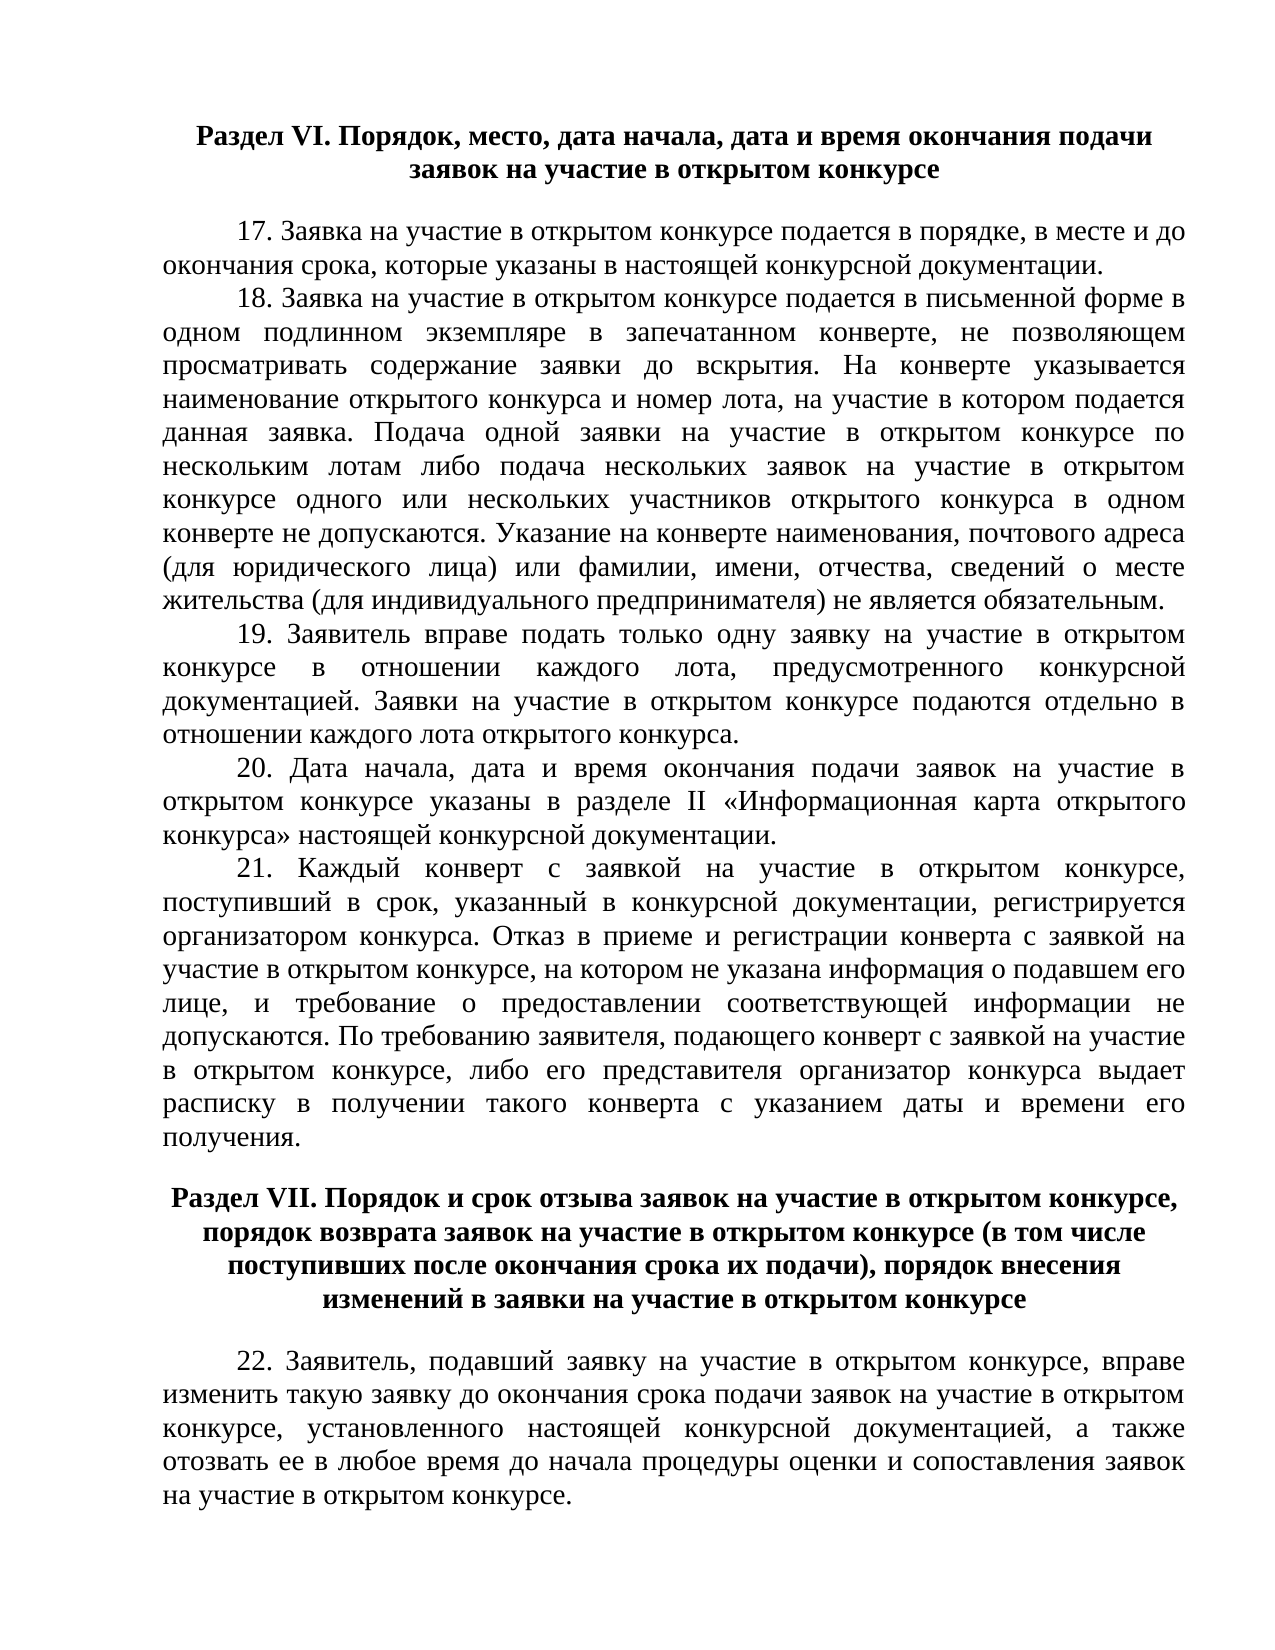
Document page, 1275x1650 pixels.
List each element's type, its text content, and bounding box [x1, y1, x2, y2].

text заявок на участие в открытом конкурсе [162, 152, 1186, 185]
text Раздел VII. Порядок и срок отзыва заявок на участие в открытом конкурсе, порядок возврата заявок на участие в открытом конкурсе (в том числе поступивших после окончания срока их подачи), порядок внесения [162, 1180, 1186, 1281]
text изменений в заявки на участие в открытом конкурсе [162, 1281, 1186, 1314]
text 17. Заявка на участие в открытом конкурсе подается в порядке, в месте и до окончания срока, которые указаны в настоящей конкурсной документации. [162, 213, 1186, 280]
text Раздел VI. Порядок, место, дата начала, дата и время окончания подачи [162, 118, 1186, 152]
text 22. Заявитель, подавший заявку на участие в открытом конкурсе, вправе изменить такую заявку до окончания срока подачи заявок на участие в открытом конкурсе, установленного настоящей конкурсной документацией, а также отозвать ее в любое время до начала процедуры оценки и сопоставления заявок на участие в открытом конкурсе. [162, 1343, 1186, 1510]
text 21. Каждый конверт с заявкой на участие в открытом конкурсе, поступивший в срок, указанный в конкурсной документации, регистрируется организатором конкурса. Отказ в приеме и регистрации конверта с заявкой на участие в открытом конкурсе, на котором не указана информация о подавшем его лице, и требование о предоставлении соответствующей информации не допускаются. По требованию заявителя, подающего конверт с заявкой на участие в открытом конкурсе, либо его представителя организатор конкурса выдает расписку в получении такого конверта с указанием даты и времени его получения. [162, 851, 1186, 1152]
text 18. Заявка на участие в открытом конкурсе подается в письменной форме в одном подлинном экземпляре в запечатанном конверте, не позволяющем просматривать содержание заявки до вскрытия. На конверте указывается наименование открытого конкурса и номер лота, на участие в котором подается данная заявка. Подача одной заявки на участие в открытом конкурсе по нескольким лотам либо подача нескольких заявок на участие в открытом конкурсе одного или нескольких участников открытого конкурса в одном конверте не допускаются. Указание на конверте наименования, почтового адреса (для юридического лица) или фамилии, имени, отчества, сведений о месте жительства (для индивидуального предпринимателя) не является обязательным. [162, 280, 1186, 616]
text 19. Заявитель вправе подать только одну заявку на участие в открытом конкурсе в отношении каждого лота, предусмотренного конкурсной документацией. Заявки на участие в открытом конкурсе подаются отдельно в отношении каждого лота открытого конкурса. [162, 616, 1186, 750]
text 20. Дата начала, дата и время окончания подачи заявок на участие в открытом конкурсе указаны в разделе II «Информационная карта открытого конкурса» настоящей конкурсной документации. [162, 750, 1186, 851]
